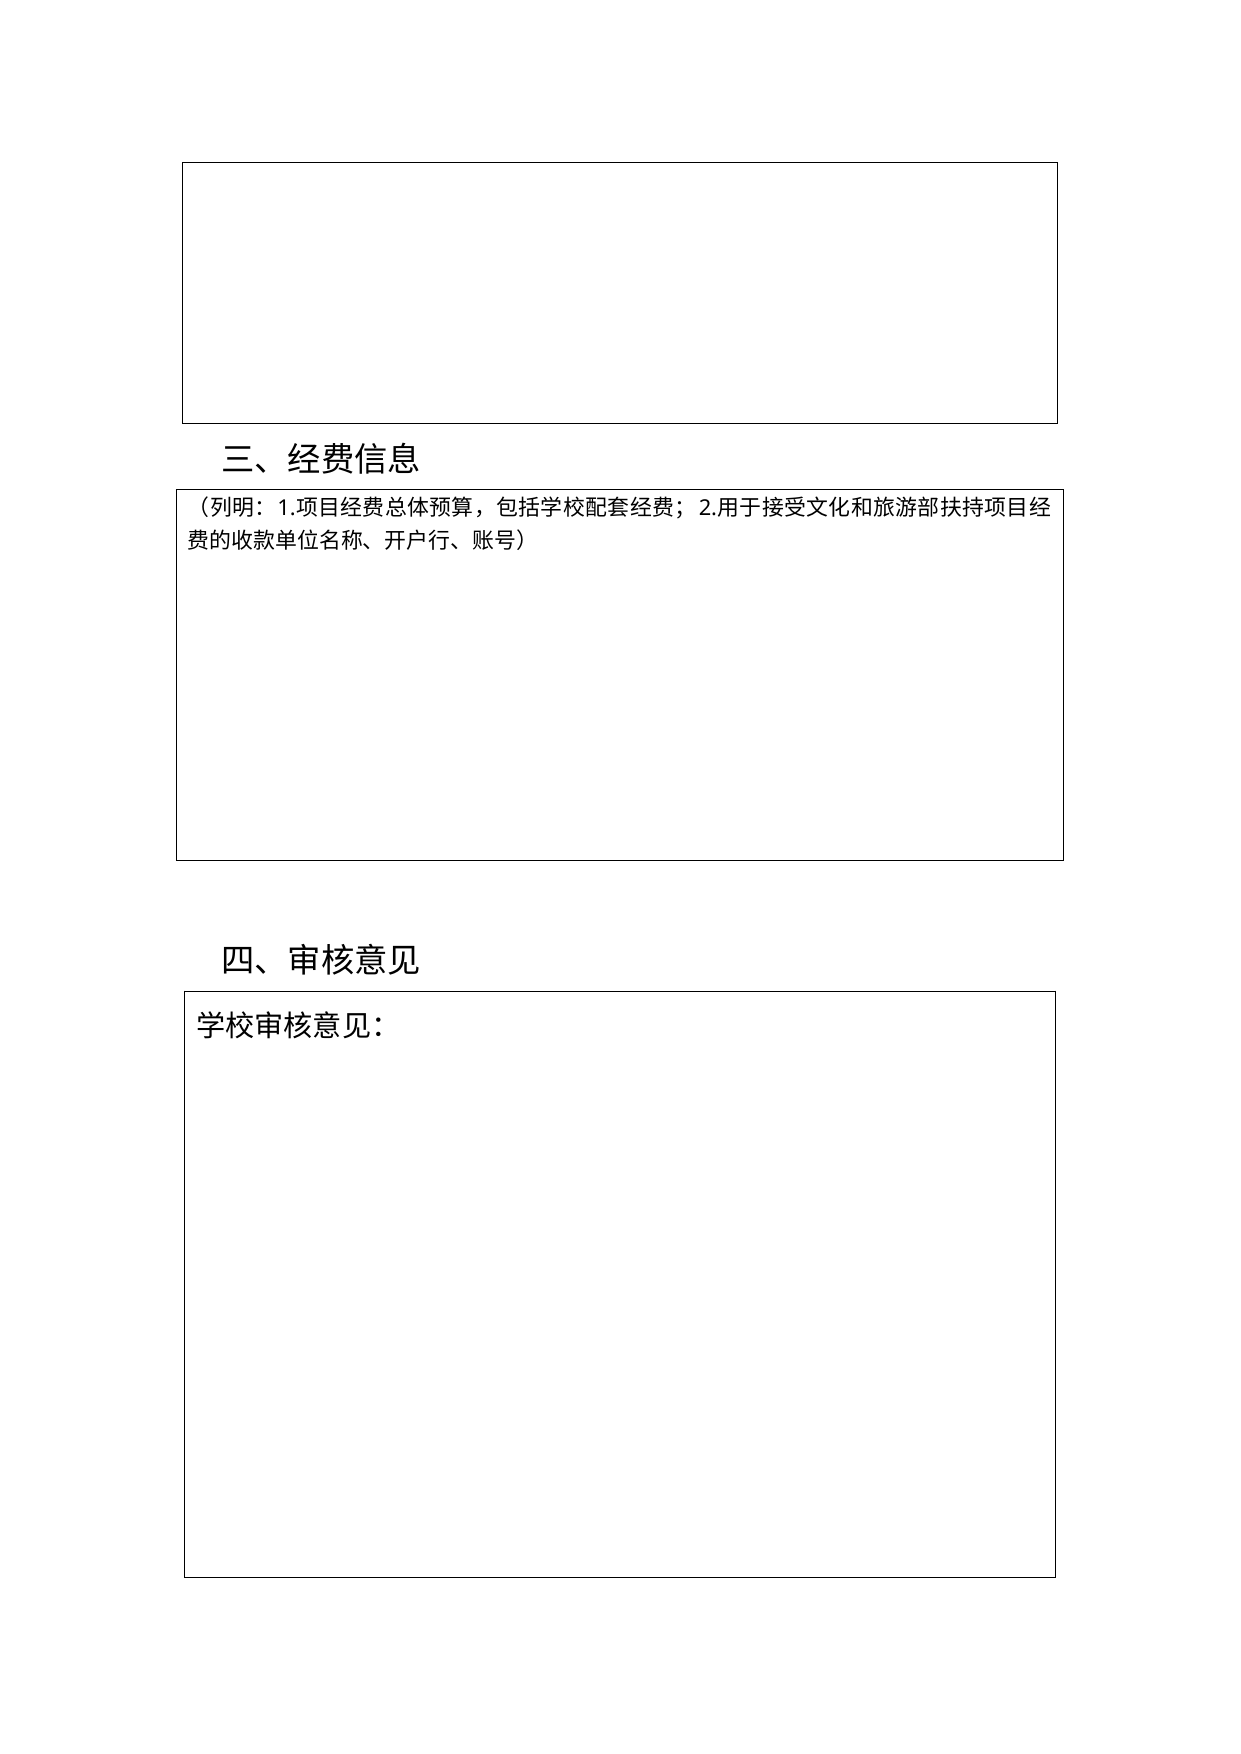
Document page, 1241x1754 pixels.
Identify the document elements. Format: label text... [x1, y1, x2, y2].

text 四、审核意见 [221, 926, 1053, 991]
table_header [185, 992, 1055, 1577]
text 三、经费信息 [221, 424, 1053, 489]
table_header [183, 163, 1057, 423]
table_header （列明：1.项目经费总体预算，包括学校配套经费；2.用于接受文化和旅游部扶持项目经费的收款单位名称、开户行、账号） [177, 490, 1063, 859]
